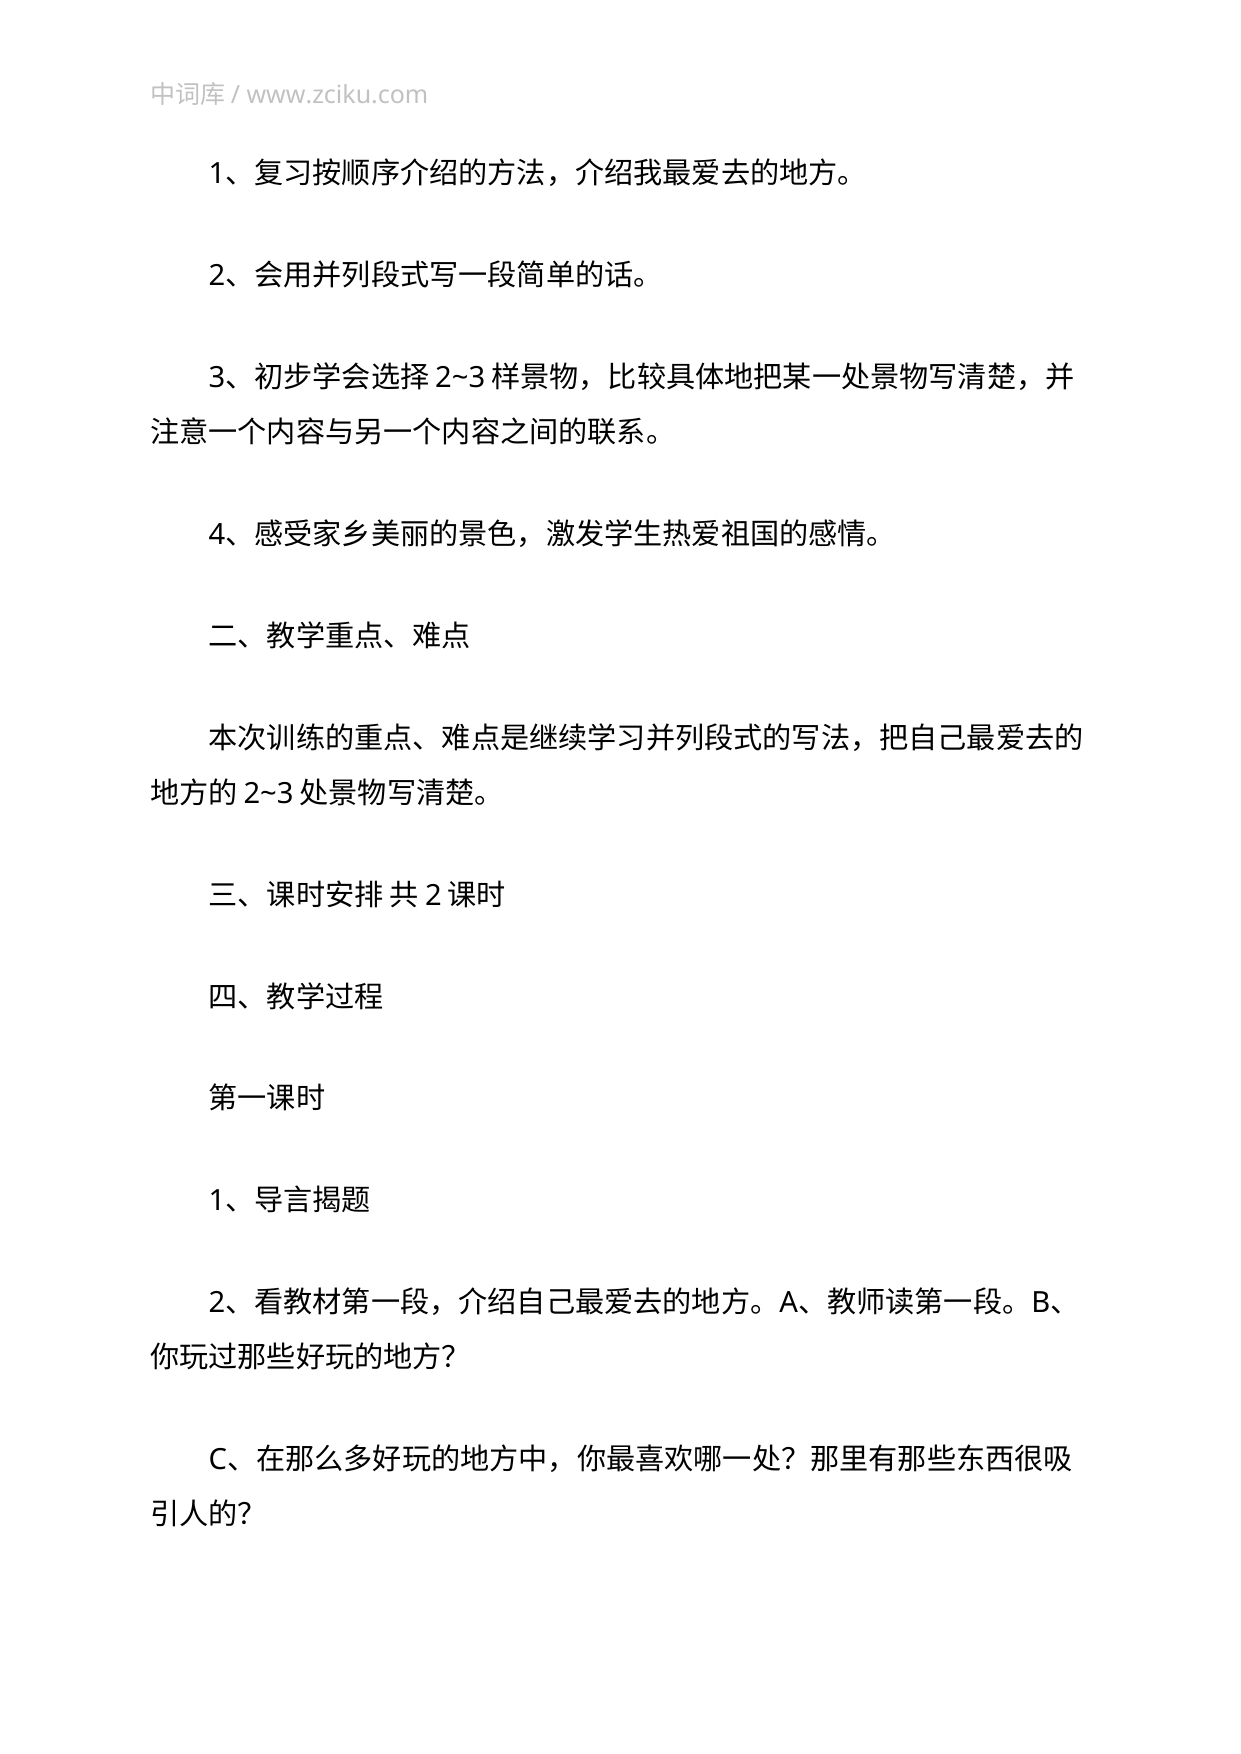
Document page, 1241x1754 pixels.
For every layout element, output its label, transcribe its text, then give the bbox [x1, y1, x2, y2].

text 1、复习按顺序介绍的方法，介绍我最爱去的地方。 [150, 150, 1090, 192]
text 四、教学过程 [150, 973, 1090, 1016]
text 3、初步学会选择2~3样景物，比较具体地把某一处景物写清楚，并注意一个内容与另一个内容之间的联系。 [150, 354, 1090, 451]
text C、在那么多好玩的地方中，你最喜欢哪一处？那里有那些东西很吸引人的？ [150, 1436, 1090, 1533]
text 4、感受家乡美丽的景色，激发学生热爱祖国的感情。 [150, 511, 1090, 553]
text 1、导言揭题 [150, 1177, 1090, 1219]
text 第一课时 [150, 1075, 1090, 1117]
text 二、教学重点、难点 [150, 613, 1090, 655]
text 2、会用并列段式写一段简单的话。 [150, 252, 1090, 294]
text 2、看教材第一段，介绍自己最爱去的地方。A、教师读第一段。B、你玩过那些好玩的地方？ [150, 1279, 1090, 1376]
text 本次训练的重点、难点是继续学习并列段式的写法，把自己最爱去的地方的2~3处景物写清楚。 [150, 714, 1090, 812]
text 三、课时安排 共2课时 [150, 871, 1090, 914]
